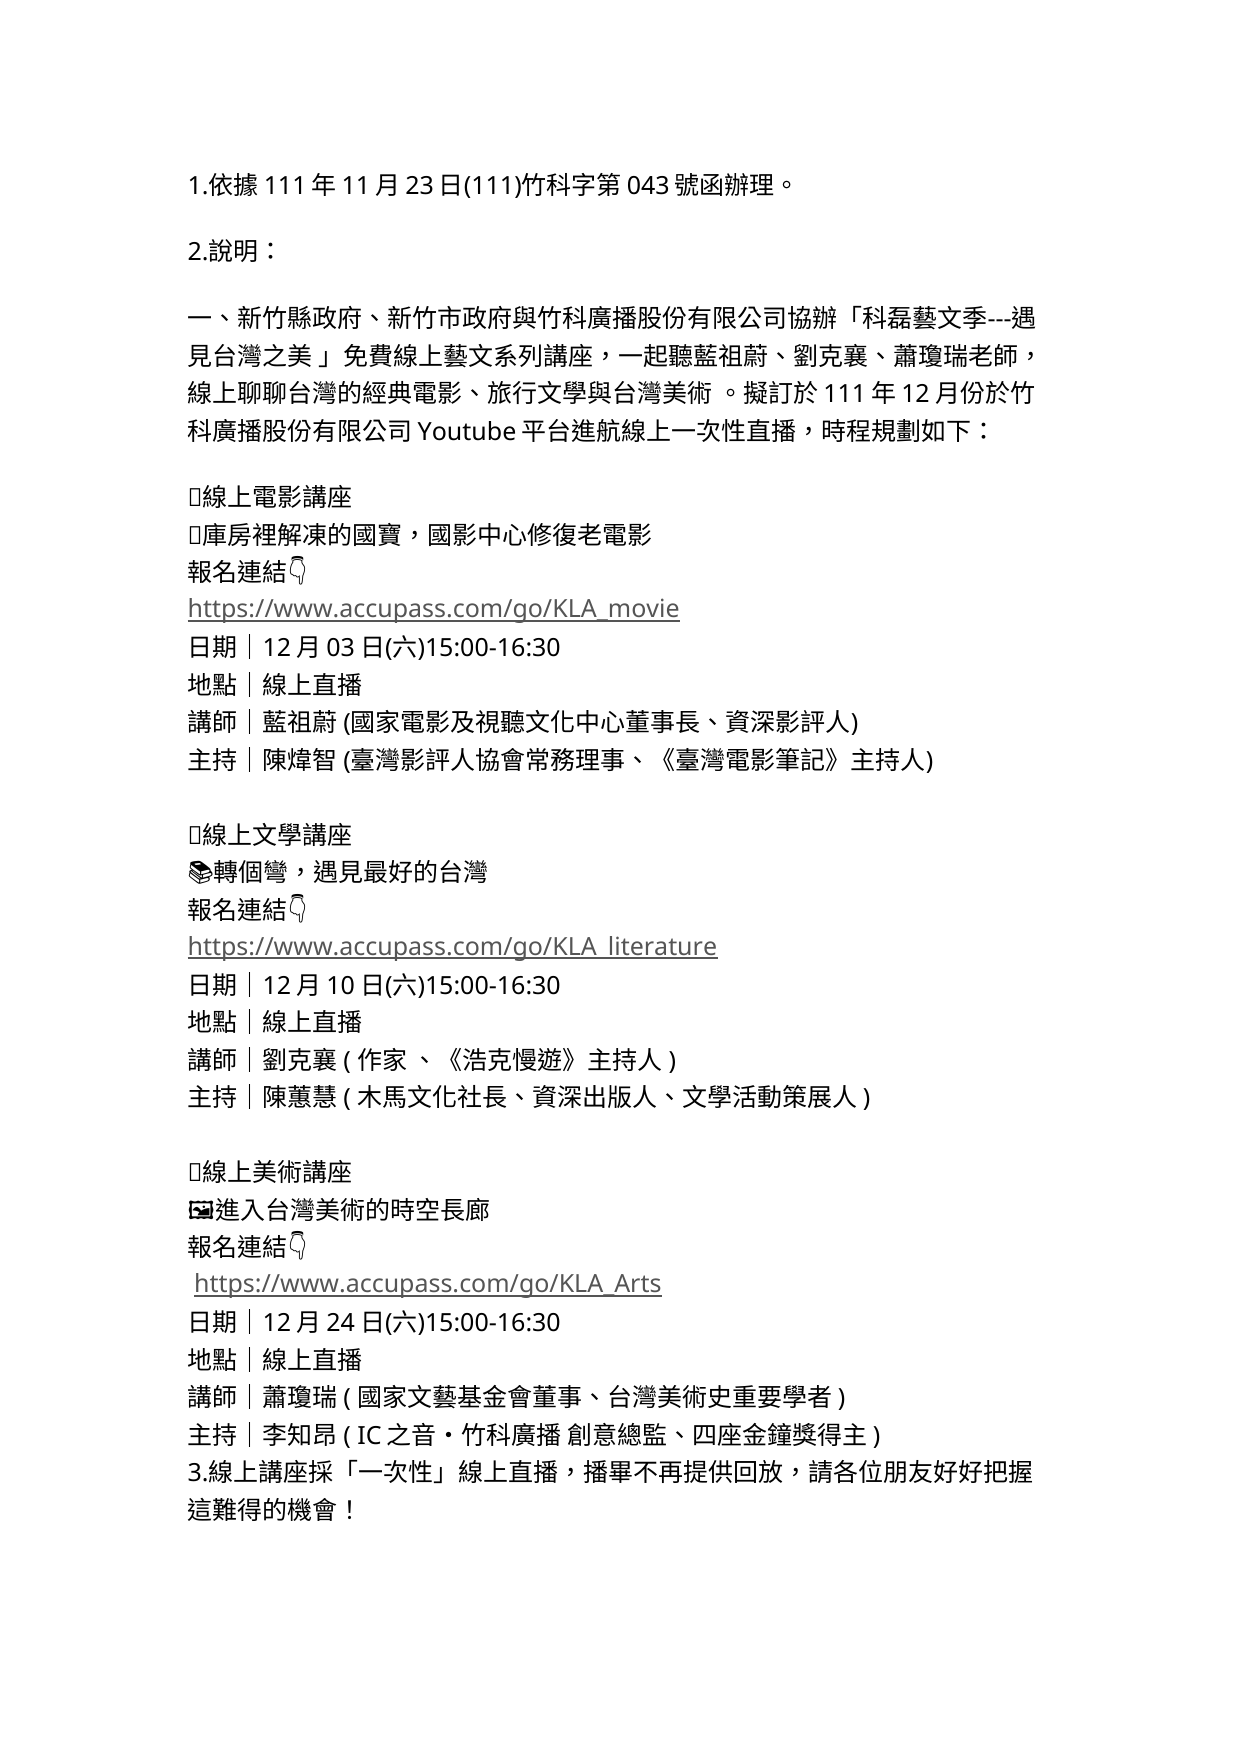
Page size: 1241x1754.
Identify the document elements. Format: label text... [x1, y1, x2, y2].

text 2.說明： [187, 231, 1053, 269]
text 3.線上講座採「一次性」線上直播，播畢不再提供回放，請各位朋友好好把握這難得的機會！ [187, 1452, 1053, 1527]
text 一、新竹縣政府、新竹市政府與竹科廣播股份有限公司協辦「科磊藝文季---遇見台灣之美 」免費線上藝文系列講座，一起聽藍祖蔚、劉克襄、蕭瓊瑞老師， 線上聊聊台灣的經典電影、旅行文學與台灣美術 。擬訂於111年12月份於竹科廣播股份有限公司Youtube平台進航線上一次性直播，時程規劃如下： [187, 298, 1053, 448]
text 1.依據111年11月23日(111)竹科字第043號函辦理。 [187, 164, 1053, 202]
text 🔷線上電影講座 🎥庫房裡解凍的國寶，國影中心修復老電影 報名連結👇 https://www.accupass.com/go/KLA_movie 日期｜12月03日(六)15:00-16:30 地點｜線上直播 講師｜藍祖蔚 (國家電影及視聽文化中心董事長、資深影評人) 主持｜陳煒智 (臺灣影評人協會常務理事、《臺灣電影筆記》主持人) 🔷線上文學講座 📚轉個彎，遇見最好的台灣 報名連結👇 https://www.accupass.com/go/KLA_literature 日期｜12月10日(六)15:00-16:30 地點｜線上直播 講師｜劉克襄 ( 作家 、《浩克慢遊》主持人 ) 主持｜陳蕙慧 ( 木馬文化社長、資深出版人、文學活動策展人 ) 🔷線上美術講座 🖼進入台灣美術的時空長廊 報名連結👇 https://www.accupass.com/go/KLA_Arts 日期｜12月24日(六)15:00-16:30 地點｜線上直播 講師｜蕭瓊瑞 ( 國家文藝基金會董事、台灣美術史重要學者 ) 主持｜李知昂 ( IC之音‧竹科廣播 創意總監、四座金鐘獎得主 ) [187, 477, 1053, 1452]
